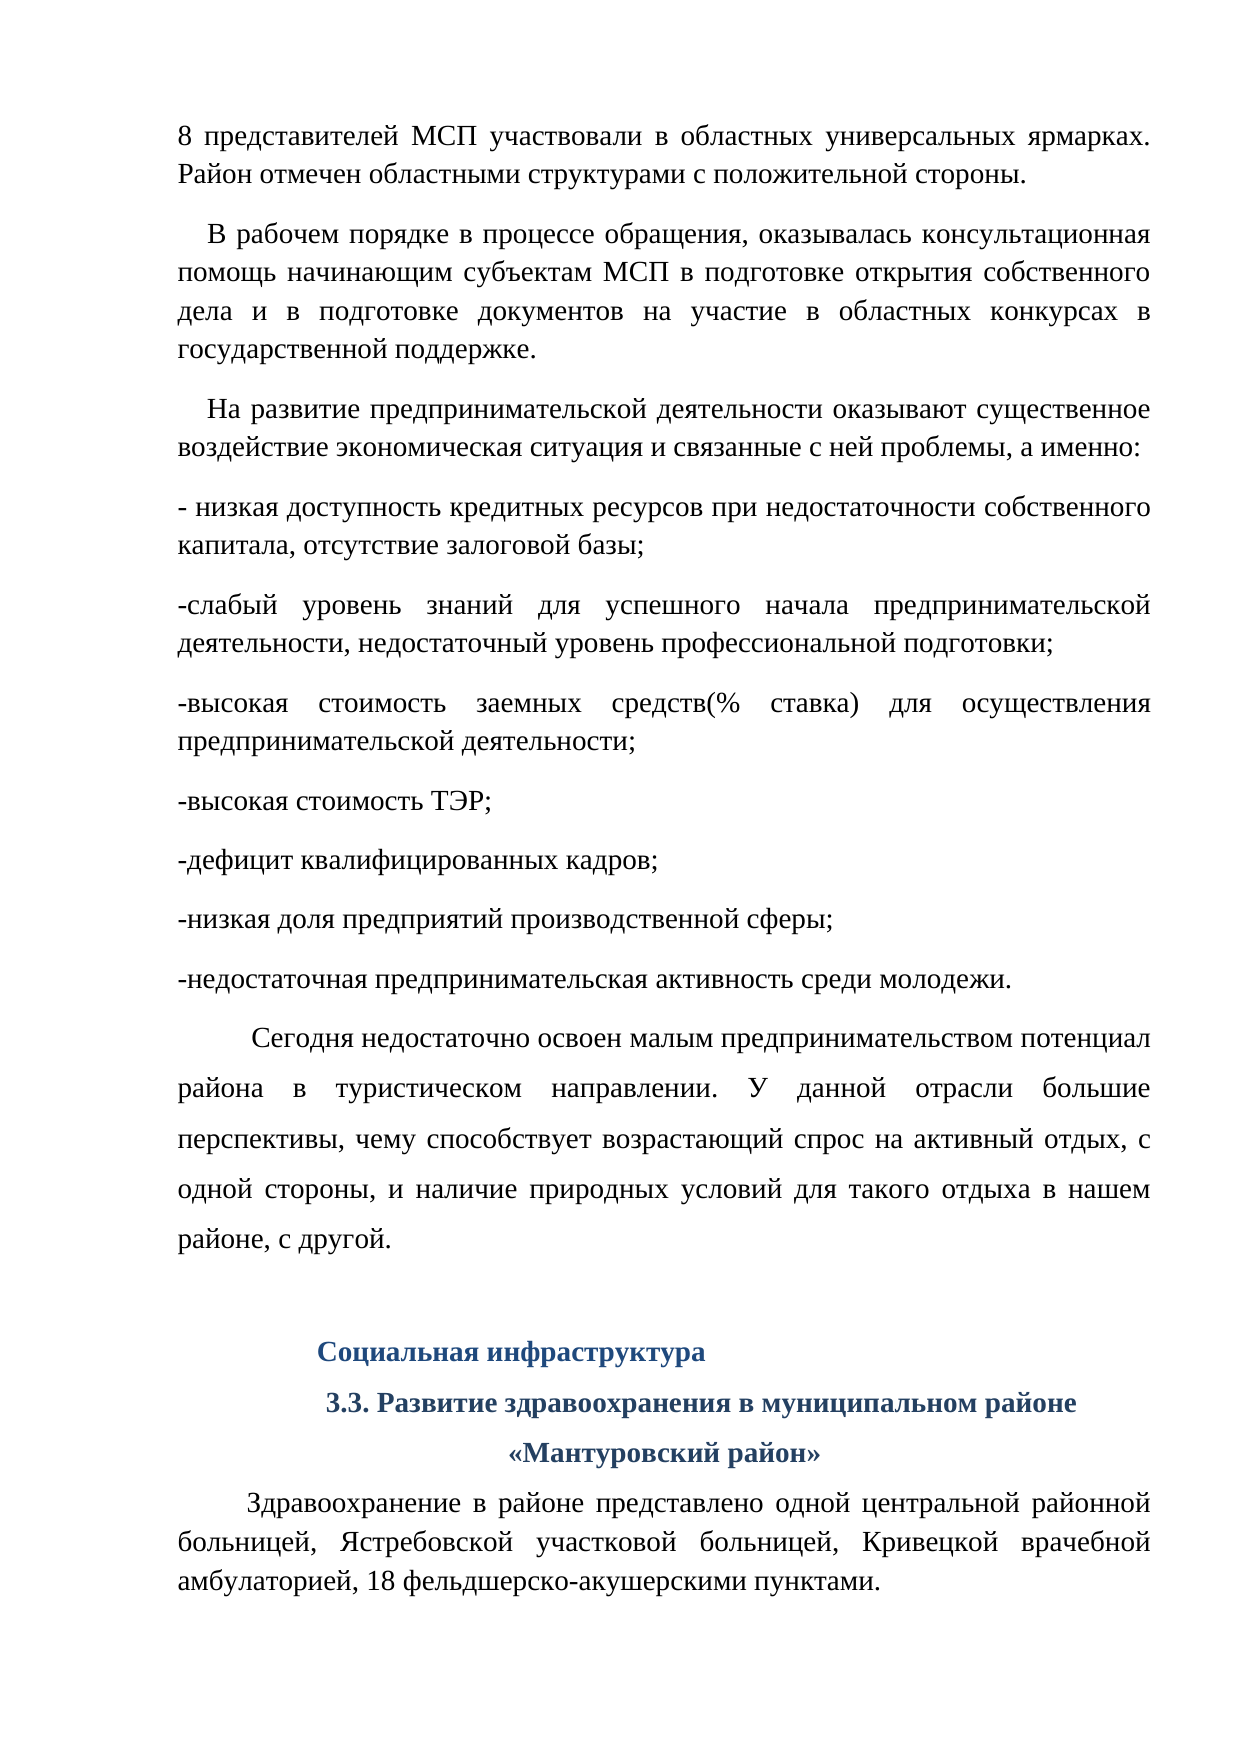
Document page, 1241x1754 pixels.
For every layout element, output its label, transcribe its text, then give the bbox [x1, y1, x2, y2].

text -слабый уровень знаний для успешного начала предпринимательской деятельности, недостаточный уровень профессиональной подготовки; [177, 587, 1152, 659]
text -высокая стоимость ТЭР; [177, 783, 1152, 816]
text 8 представителей МСП участвовали в областных универсальных ярмарках. Район отмечен областными структурами с положительной стороны. [177, 118, 1152, 190]
text 3.3. Развитие здравоохранения в муниципальном районе «Мантуровский район» [177, 1385, 1152, 1469]
text -дефицит квалифицированных кадров; [177, 842, 1152, 876]
text - низкая доступность кредитных ресурсов при недостаточности собственного капитала, отсутствие залоговой базы; [177, 489, 1152, 561]
text Социальная инфраструктура [177, 1334, 1152, 1368]
text Здравоохранение в районе представлено одной центральной районной больницей, Ястребовской участковой больницей, Кривецкой врачебной амбулаторией, 18 фельдшерско-акушерскими пунктами. [177, 1486, 1152, 1596]
text На развитие предпринимательской деятельности оказывают существенное воздействие экономическая ситуация и связанные с ней проблемы, а именно: [177, 391, 1152, 463]
text В рабочем порядке в процессе обращения, оказывалась консультационная помощь начинающим субъектам МСП в подготовке открытия собственного дела и в подготовке документов на участие в областных конкурсах в государственной поддержке. [177, 216, 1152, 365]
text Сегодня недостаточно освоен малым предпринимательством потенциал района в туристическом направлении. У данной отрасли большие перспективы, чему способствует возрастающий спрос на активный отдых, с одной стороны, и наличие природных условий для такого отдыха в нашем районе, с другой. [177, 1020, 1152, 1255]
text -низкая доля предприятий производственной сферы; [177, 901, 1152, 935]
text -высокая стоимость заемных средств(% ставка) для осуществления предпринимательской деятельности; [177, 685, 1152, 757]
text -недостаточная предпринимательская активность среди молодежи. [177, 961, 1152, 994]
